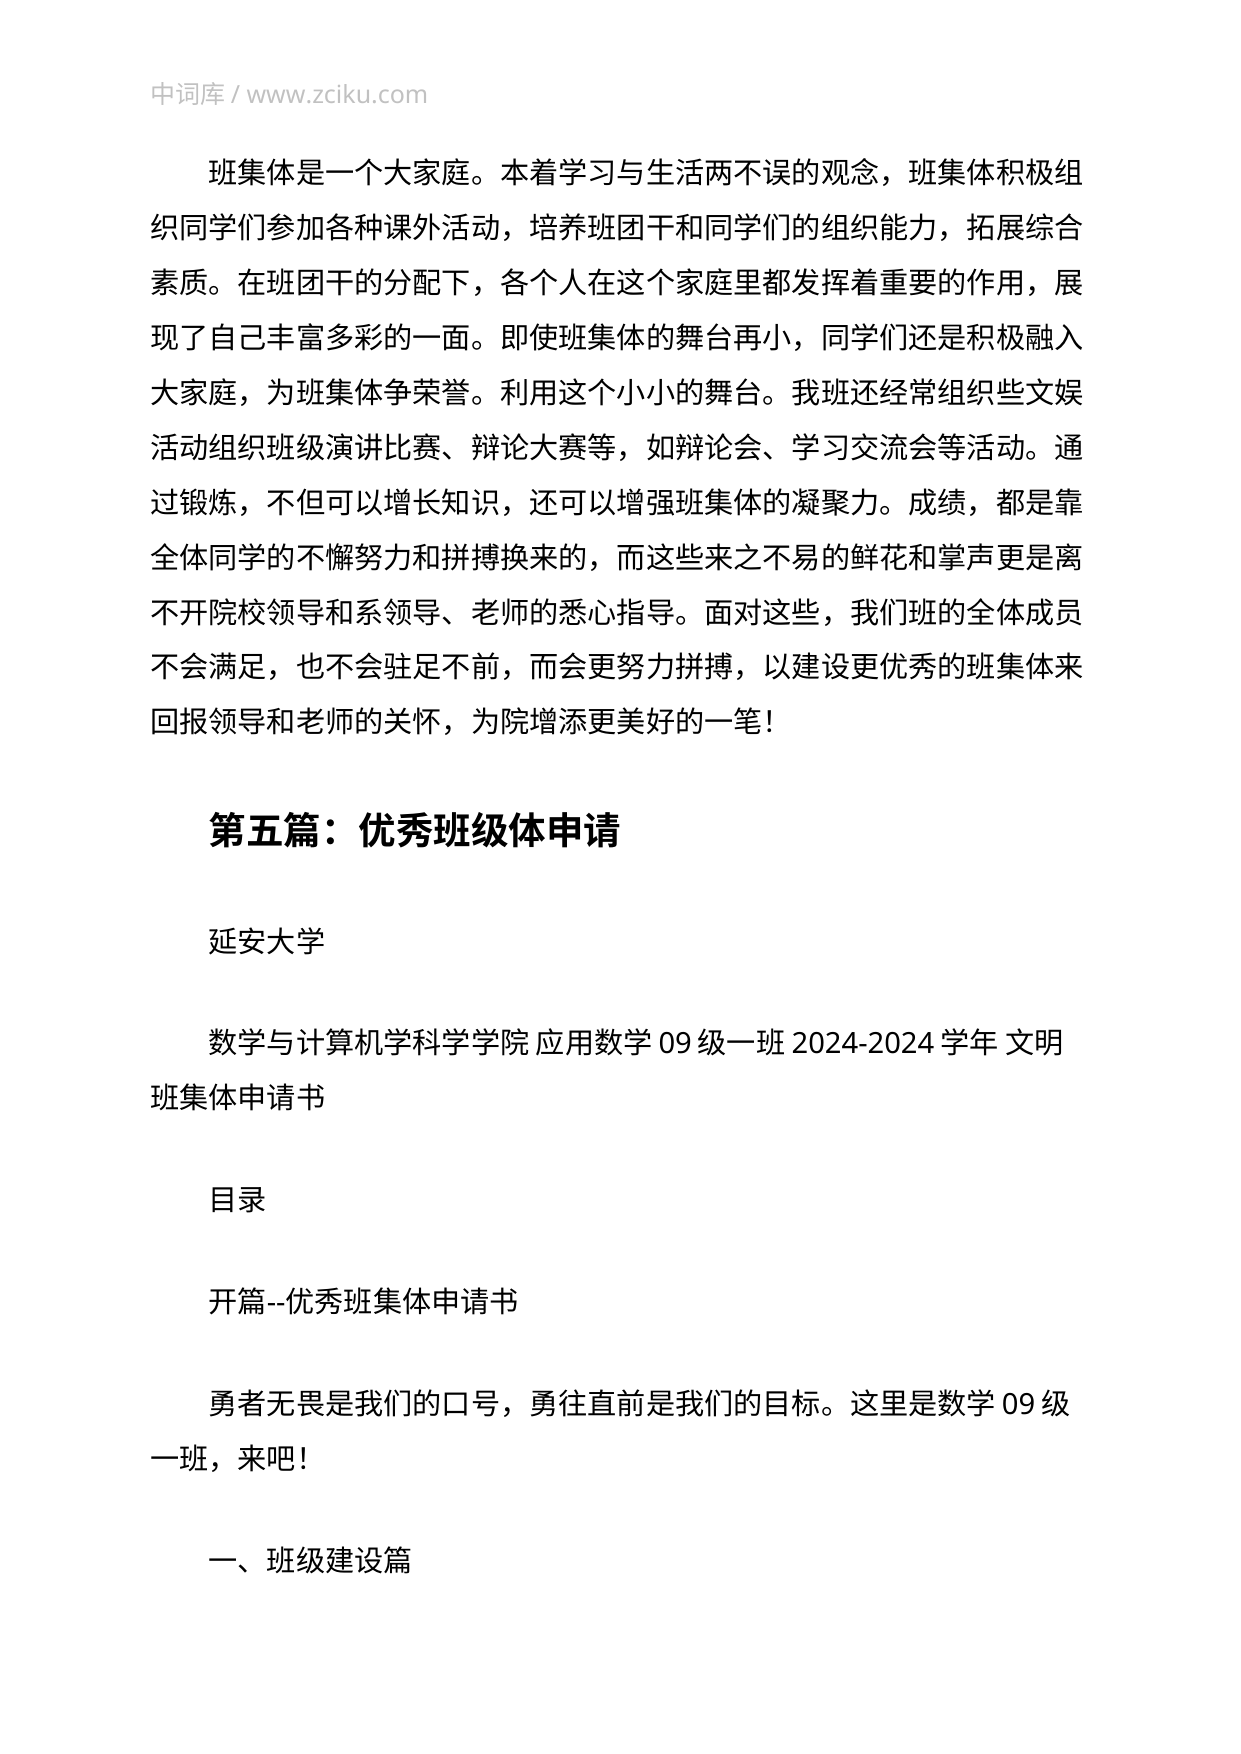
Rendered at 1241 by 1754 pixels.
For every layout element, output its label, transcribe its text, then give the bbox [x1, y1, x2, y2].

text 第五篇：优秀班级体申请 [150, 801, 1090, 855]
text 目录 [150, 1177, 1090, 1219]
text 班集体是一个大家庭。本着学习与生活两不误的观念，班集体积极组织同学们参加各种课外活动，培养班团干和同学们的组织能力，拓展综合素质。在班团干的分配下，各个人在这个家庭里都发挥着重要的作用，展现了自己丰富多彩的一面。即使班集体的舞台再小，同学们还是积极融入大家庭，为班集体争荣誉。利用这个小小的舞台。我班还经常组织些文娱活动组织班级演讲比赛、辩论大赛等，如辩论会、学习交流会等活动。通过锻炼，不但可以增长知识，还可以增强班集体的凝聚力。成绩，都是靠全体同学的不懈努力和拼搏换来的，而这些来之不易的鲜花和掌声更是离不开院校领导和系领导、老师的悉心指导。面对这些，我们班的全体成员不会满足，也不会驻足不前，而会更努力拼搏，以建设更优秀的班集体来回报领导和老师的关怀，为院增添更美好的一笔！ [150, 150, 1090, 741]
text 开篇--优秀班集体申请书 [150, 1278, 1090, 1321]
text 一、班级建设篇 [150, 1537, 1090, 1579]
text 勇者无畏是我们的口号，勇往直前是我们的目标。这里是数学09级一班，来吧！ [150, 1380, 1090, 1478]
text 延安大学 [150, 918, 1090, 960]
text 数学与计算机学科学学院 应用数学09级一班 2024-2024学年 文明班集体申请书 [150, 1020, 1090, 1117]
